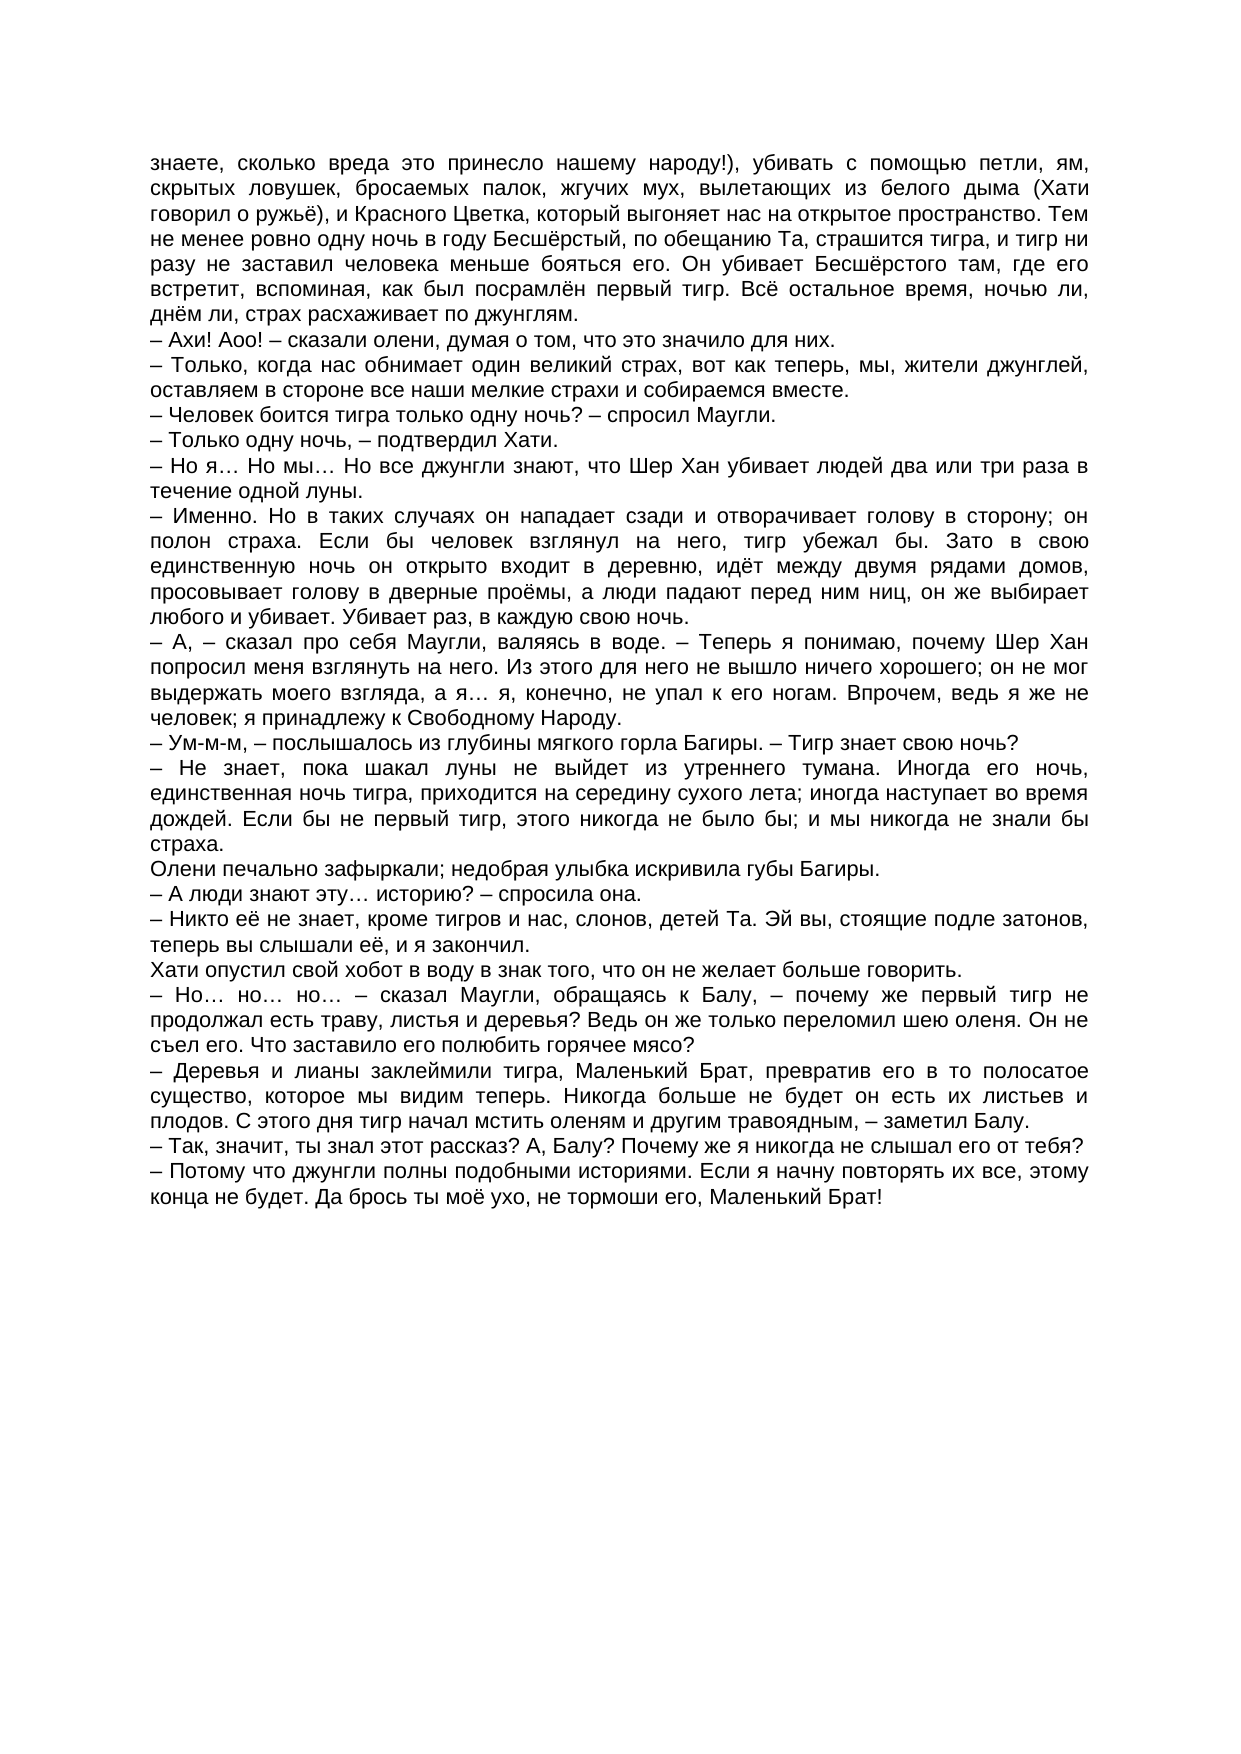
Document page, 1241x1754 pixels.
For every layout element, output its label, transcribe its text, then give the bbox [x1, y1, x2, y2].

text – Потому что джунгли полны подобными историями. Если я начну повторять их все, этому конца не будет. Да брось ты моё ухо, не тормоши его, Маленький Брат! [150, 1158, 1090, 1209]
text – Именно. Но в таких случаях он нападает сзади и отворачивает голову в сторону; он полон страха. Если бы человек взглянул на него, тигр убежал бы. Зато в свою единственную ночь он открыто входит в деревню, идёт между двумя рядами домов, просовывает голову в дверные проёмы, а люди падают перед ним ниц, он же выбирает любого и убивает. Убивает раз, в каждую свою ночь. [150, 503, 1090, 629]
text – Ум-м-м, – послышалось из глубины мягкого горла Багиры. – Тигр знает свою ночь? [150, 730, 1090, 755]
text – Не знает, пока шакал луны не выйдет из утреннего тумана. Иногда его ночь, единственная ночь тигра, приходится на середину сухого лета; иногда наступает во время дождей. Если бы не первый тигр, этого никогда не было бы; и мы никогда не знали бы страха. [150, 755, 1090, 856]
text – Только, когда нас обнимает один великий страх, вот как теперь, мы, жители джунглей, оставляем в стороне все наши мелкие страхи и собираемся вместе. [150, 352, 1090, 402]
text – Деревья и лианы заклеймили тигра, Маленький Брат, превратив его в то полосатое существо, которое мы видим теперь. Никогда больше не будет он есть их листьев и плодов. С этого дня тигр начал мстить оленям и другим травоядным, – заметил Балу. [150, 1057, 1090, 1133]
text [150, 150, 1090, 326]
text – Но… но… но… – сказал Маугли, обращаясь к Балу, – почему же первый тигр не продолжал есть траву, листья и деревья? Ведь он же только переломил шею оленя. Он не съел его. Что заставило его полюбить горячее мясо? [150, 982, 1090, 1057]
text – Никто её не знает, кроме тигров и нас, слонов, детей Та. Эй вы, стоящие подле затонов, теперь вы слышали её, и я закончил. [150, 906, 1090, 957]
text – Ахи! Аоо! – сказали олени, думая о том, что это значило для них. [150, 326, 1090, 352]
text – Так, значит, ты знал этот рассказ? А, Балу? Почему же я никогда не слышал его от тебя? [150, 1133, 1090, 1158]
text Олени печально зафыркали; недобрая улыбка искривила губы Багиры. [150, 856, 1090, 881]
text Хати опустил свой хобот в воду в знак того, что он не желает больше говорить. [150, 957, 1090, 982]
text – Но я… Но мы… Но все джунгли знают, что Шер Хан убивает людей два или три раза в течение одной луны. [150, 452, 1090, 503]
text – А люди знают эту… историю? – спросила она. [150, 881, 1090, 906]
text – А, – сказал про себя Маугли, валяясь в воде. – Теперь я понимаю, почему Шер Хан попросил меня взглянуть на него. Из этого для него не вышло ничего хорошего; он не мог выдержать моего взгляда, а я… я, конечно, не упал к его ногам. Впрочем, ведь я же не человек; я принадлежу к Свободному Народу. [150, 629, 1090, 730]
text – Только одну ночь, – подтвердил Хати. [150, 427, 1090, 452]
text – Человек боится тигра только одну ночь? – спросил Маугли. [150, 402, 1090, 427]
